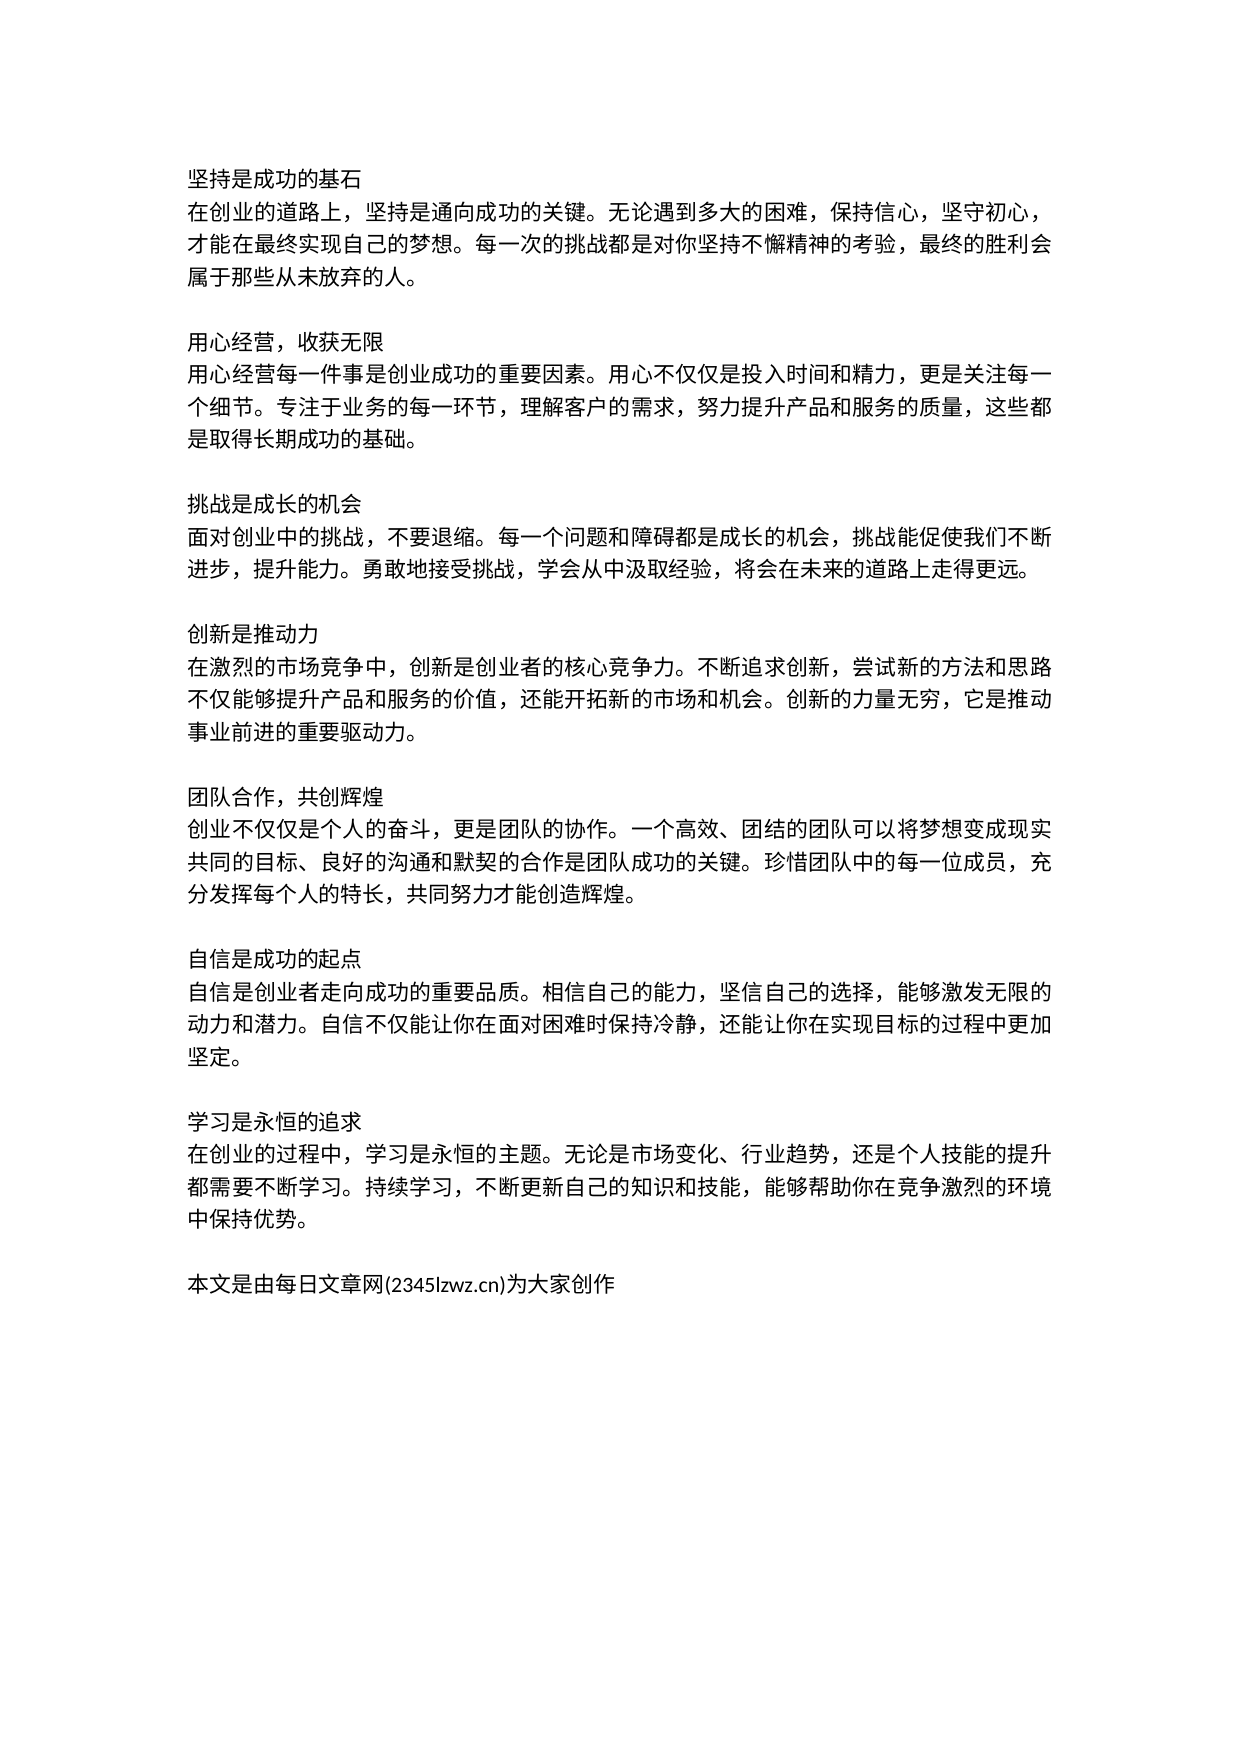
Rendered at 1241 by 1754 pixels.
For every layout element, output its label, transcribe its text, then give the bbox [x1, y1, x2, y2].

text 创业不仅仅是个人的奋斗，更是团队的协作。一个高效、团结的团队可以将梦想变成现实。共同的目标、良好的沟通和默契的合作是团队成功的关键。珍惜团队中的每一位成员，充分发挥每个人的特长，共同努力才能创造辉煌。 [187, 812, 1053, 909]
text 在激烈的市场竞争中，创新是创业者的核心竞争力。不断追求创新，尝试新的方法和思路，不仅能够提升产品和服务的价值，还能开拓新的市场和机会。创新的力量无穷，它是推动事业前进的重要驱动力。 [187, 649, 1053, 747]
text 在创业的过程中，学习是永恒的主题。无论是市场变化、行业趋势，还是个人技能的提升，都需要不断学习。持续学习，不断更新自己的知识和技能，能够帮助你在竞争激烈的环境中保持优势。 [187, 1137, 1053, 1234]
text 创新是推动力 [187, 617, 1053, 649]
text 在创业的道路上，坚持是通向成功的关键。无论遇到多大的困难，保持信心，坚守初心，才能在最终实现自己的梦想。每一次的挑战都是对你坚持不懈精神的考验，最终的胜利会属于那些从未放弃的人。 [187, 194, 1053, 292]
text 自信是成功的起点 [187, 942, 1053, 974]
text 挑战是成长的机会 [187, 487, 1053, 519]
text 面对创业中的挑战，不要退缩。每一个问题和障碍都是成长的机会，挑战能促使我们不断进步，提升能力。勇敢地接受挑战，学会从中汲取经验，将会在未来的道路上走得更远。 [187, 519, 1053, 584]
text 用心经营，收获无限 [187, 324, 1053, 357]
text 用心经营每一件事是创业成功的重要因素。用心不仅仅是投入时间和精力，更是关注每一个细节。专注于业务的每一环节，理解客户的需求，努力提升产品和服务的质量，这些都是取得长期成功的基础。 [187, 357, 1053, 454]
text 学习是永恒的追求 [187, 1104, 1053, 1137]
text 自信是创业者走向成功的重要品质。相信自己的能力，坚信自己的选择，能够激发无限的动力和潜力。自信不仅能让你在面对困难时保持冷静，还能让你在实现目标的过程中更加坚定。 [187, 974, 1053, 1072]
text 团队合作，共创辉煌 [187, 779, 1053, 812]
text 本文是由每日文章网(2345lzwz.cn)为大家创作 [187, 1267, 1053, 1299]
text 坚持是成功的基石 [187, 162, 1053, 194]
